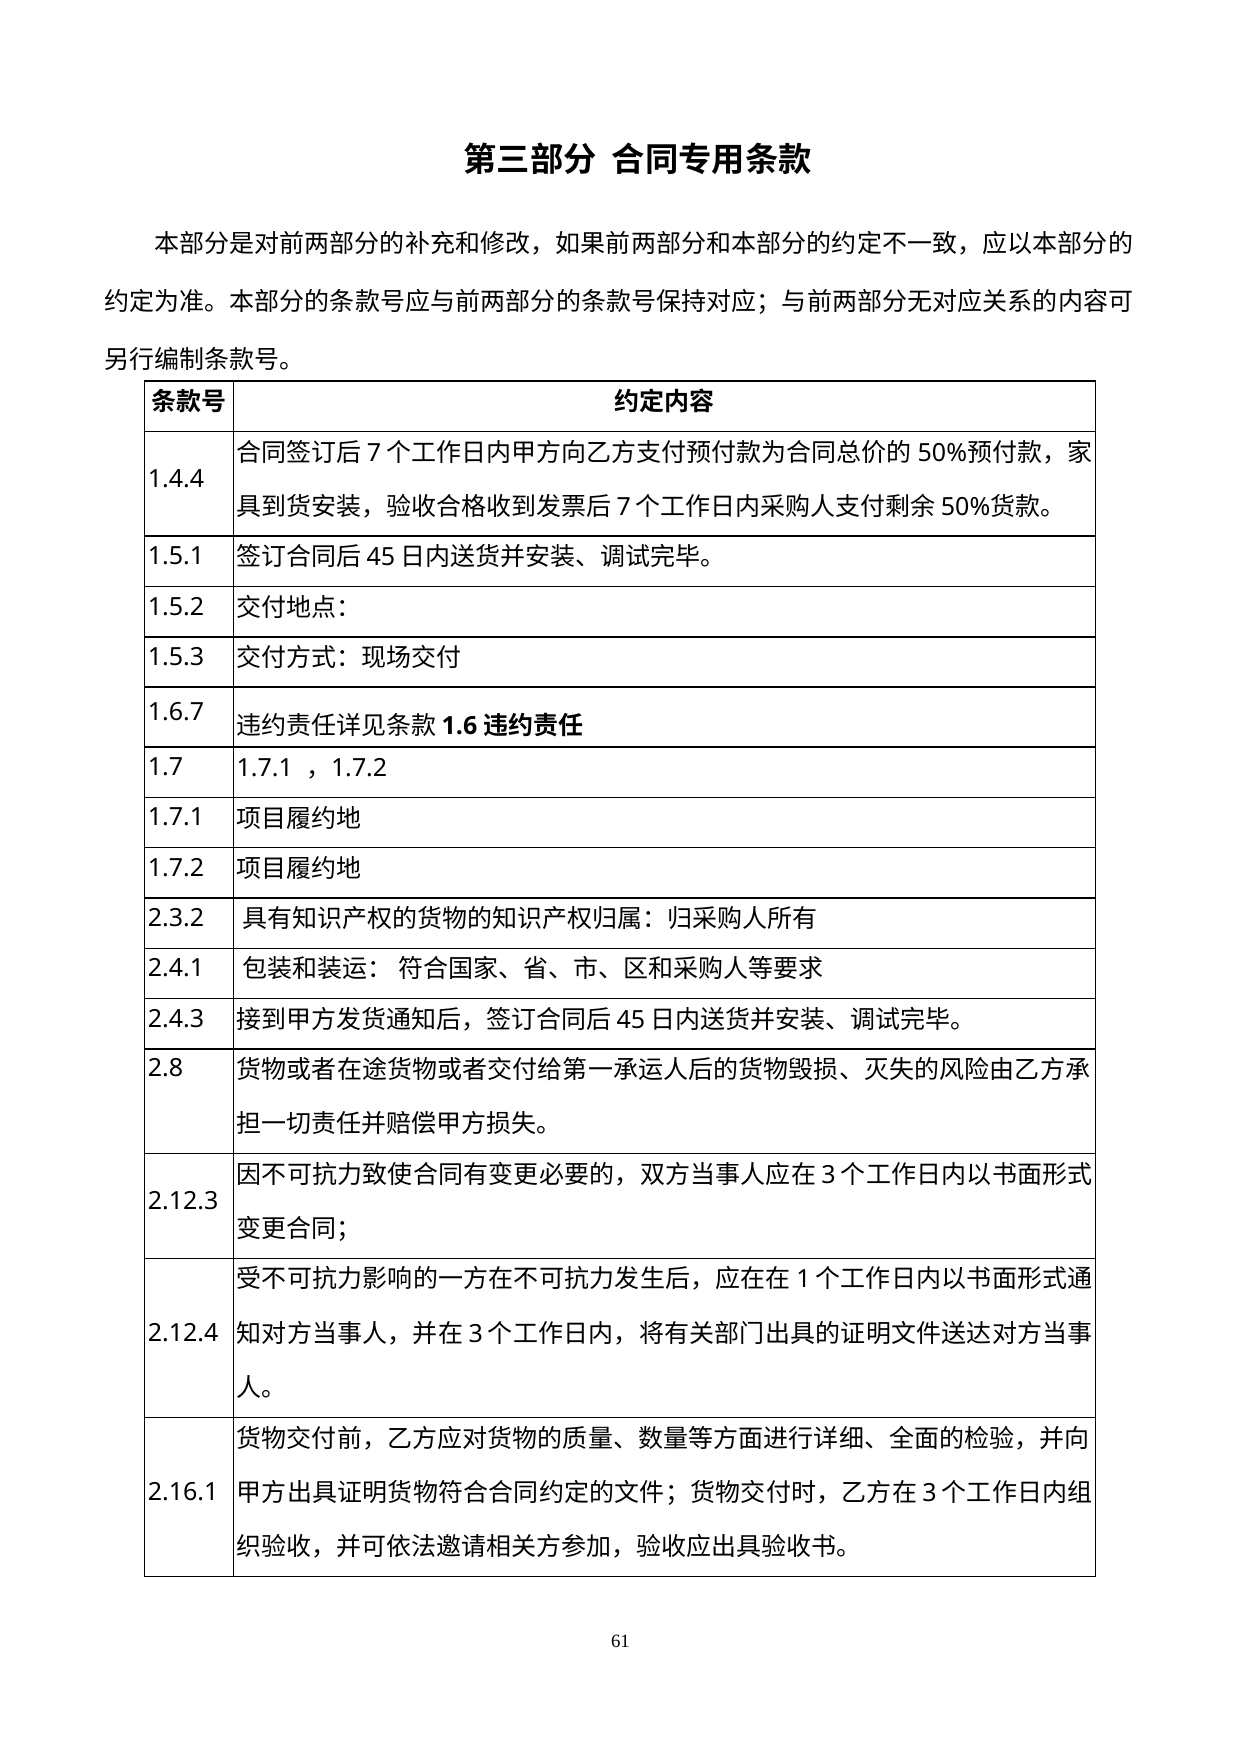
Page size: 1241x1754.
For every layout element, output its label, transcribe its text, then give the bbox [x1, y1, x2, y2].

table_cell 1.6.7 [145, 688, 233, 746]
table_cell 接到甲方发货通知后，签订合同后45日内送货并安装、调试完毕。 [234, 999, 1095, 1048]
table_cell 签订合同后45日内送货并安装、调试完毕。 [234, 537, 1095, 586]
table_cell 违约责任详见条款1.6 违约责任 [234, 688, 1095, 746]
table_cell 因不可抗力致使合同有变更必要的，双方当事人应在3个工作日内以书面形式变更合同； [234, 1154, 1095, 1257]
table_header 约定内容 [234, 382, 1095, 431]
table_cell 包装和装运： 符合国家、省、市、区和采购人等要求 [234, 949, 1095, 998]
table_cell 货物交付前，乙方应对货物的质量、数量等方面进行详细、全面的检验，并向甲方出具证明货物符合合同约定的文件；货物交付时，乙方在3个工作日内组织验收，并可依法邀请相关方参加，验收应出具验收书。 [234, 1418, 1095, 1576]
table_cell 受不可抗力影响的一方在不可抗力发生后，应在在1个工作日内以书面形式通知对方当事人，并在3个工作日内，将有关部门出具的证明文件送达对方当事人。 [234, 1259, 1095, 1416]
table_cell 1.5.3 [145, 638, 233, 686]
table_cell 2.16.1 [145, 1418, 233, 1576]
table_cell 1.4.4 [145, 432, 233, 535]
table_cell 交付地点： [234, 587, 1095, 636]
table_cell 2.12.3 [145, 1154, 233, 1257]
table_cell 2.8 [145, 1050, 233, 1153]
table_cell 货物或者在途货物或者交付给第一承运人后的货物毁损、灭失的风险由乙方承担一切责任并赔偿甲方损失。 [234, 1050, 1095, 1153]
table_cell 2.3.2 [145, 899, 233, 947]
table_cell 1.7.1 ，1.7.2 [234, 748, 1095, 796]
table_cell 交付方式：现场交付 [234, 638, 1095, 686]
table_cell 1.7.2 [145, 848, 233, 897]
table_cell 2.4.1 [145, 949, 233, 998]
text 本部分是对前两部分的补充和修改，如果前两部分和本部分的约定不一致，应以本部分的约定为准。本部分的条款号应与前两部分的条款号保持对应；与前两部分无对应关系的内容可另行编制条款号。 [104, 205, 1136, 380]
table_cell 1.7.1 [145, 798, 233, 847]
table_cell 具有知识产权的货物的知识产权归属：归采购人所有 [234, 899, 1095, 947]
table_cell 项目履约地 [234, 848, 1095, 897]
table_cell 1.5.1 [145, 537, 233, 586]
table_cell 1.5.2 [145, 587, 233, 636]
table_cell 项目履约地 [234, 798, 1095, 847]
table_cell 2.4.3 [145, 999, 233, 1048]
text 第三部分 合同专用条款 [193, 133, 1092, 181]
table_cell 合同签订后7个工作日内甲方向乙方支付预付款为合同总价的50%预付款，家具到货安装，验收合格收到发票后7个工作日内采购人支付剩余50%货款。 [234, 432, 1095, 535]
table_cell 2.12.4 [145, 1259, 233, 1416]
table_header 条款号 [145, 382, 233, 431]
table_cell 1.7 [145, 748, 233, 796]
